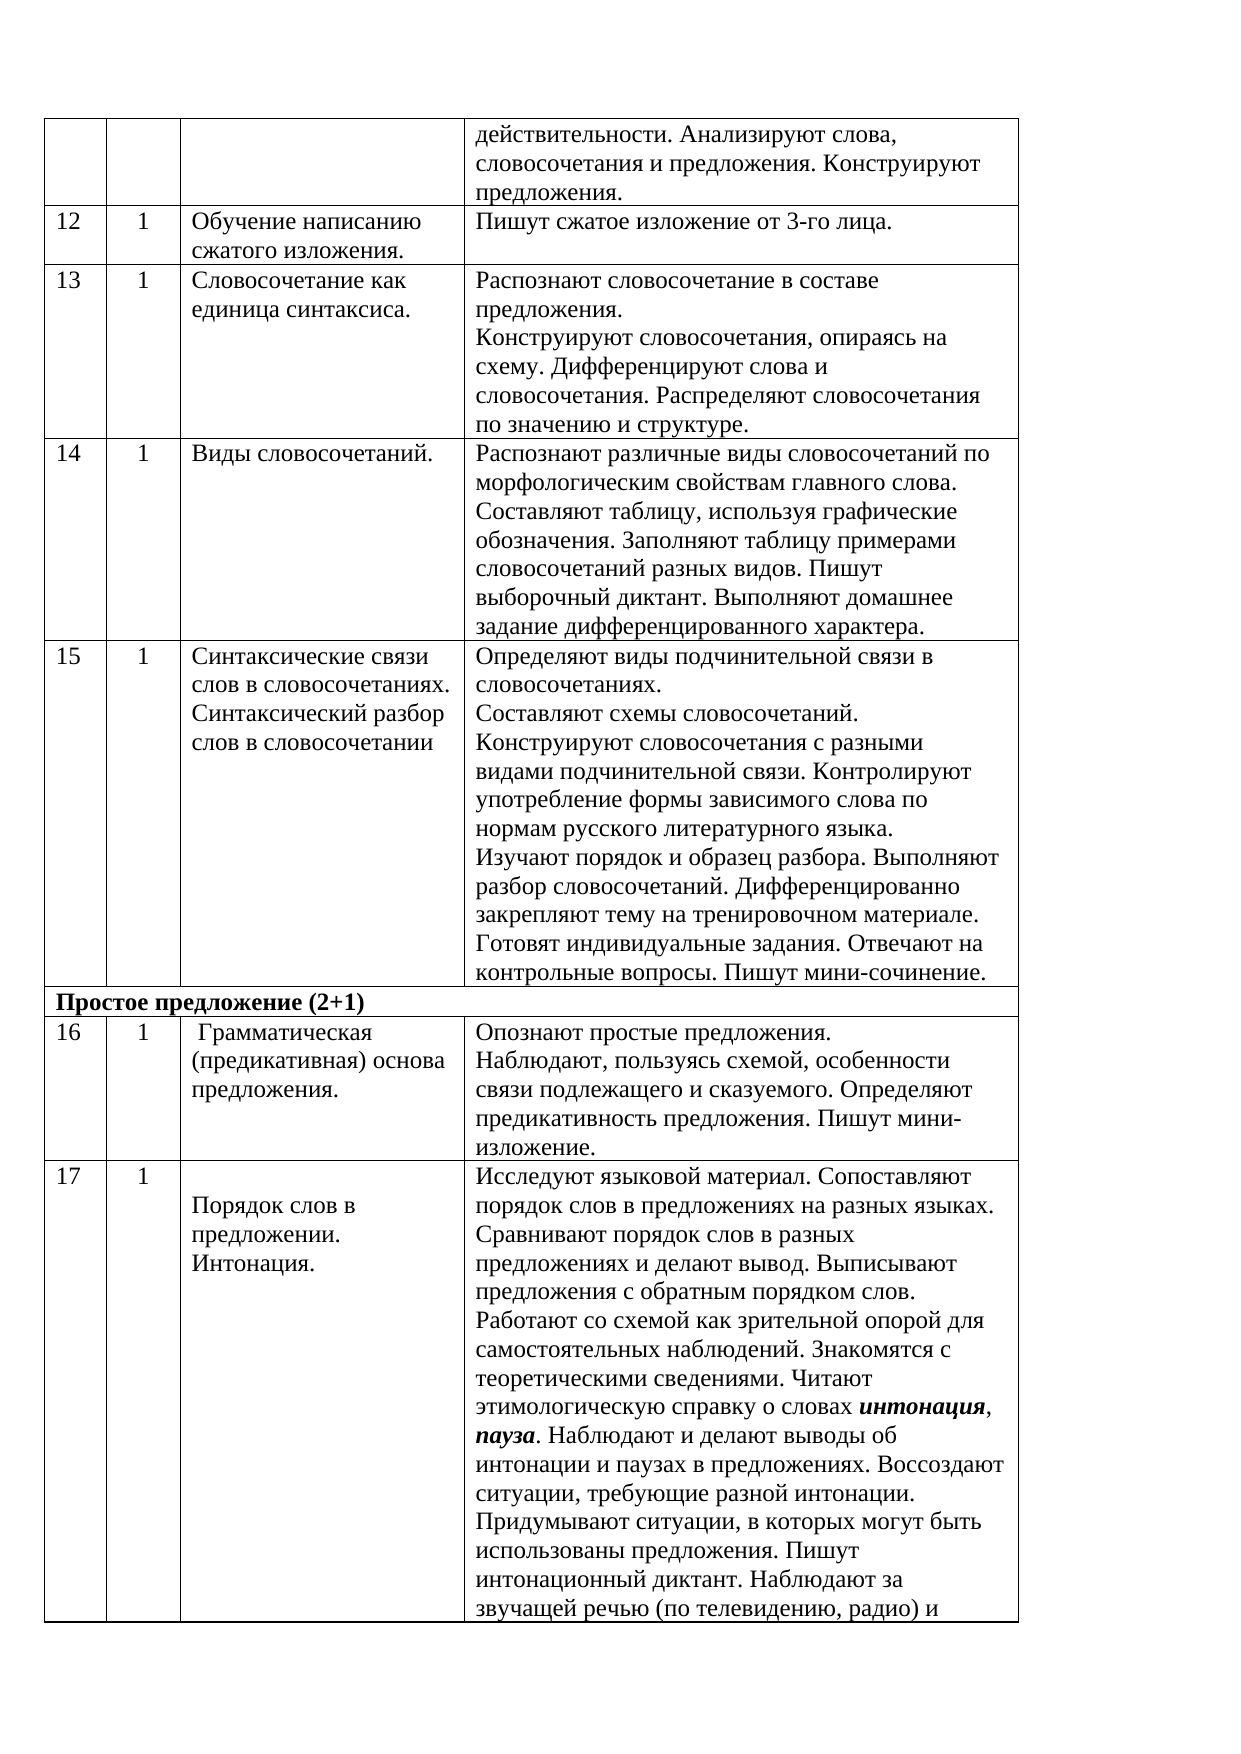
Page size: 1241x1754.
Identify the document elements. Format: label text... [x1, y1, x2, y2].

table_cell 13 [45, 265, 106, 437]
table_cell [465, 1161, 1018, 1621]
table_cell Синтаксические связи слов в словосочетаниях. Синтаксический разбор слов в словосочетании [181, 641, 464, 986]
table_cell Простое предложение (2+1) [45, 987, 1018, 1016]
table_cell Распознают словосочетание в составе предложения. Конструируют словосочетания, опираясь на схему. Дифференцируют слова и словосочетания. Распределяют словосочетания по значению и структуре. [465, 265, 1018, 437]
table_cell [465, 119, 1018, 205]
table_cell 16 [45, 1017, 106, 1160]
table_cell Словосочетание как единица синтаксиса. [181, 265, 464, 437]
table_cell Определяют виды подчинительной связи в словосочетаниях. Составляют схемы словосочетаний. Конструируют словосочетания с разными видами подчинительной связи. Контролируют употребление формы зависимого слова по нормам русского литературного языка. Изучают порядок и образец разбора. Выполняют разбор словосочетаний. Дифференцированно закрепляют тему на тренировочном материале. Готовят индивидуальные задания. Отвечают на контрольные вопросы. Пишут мини-сочинение. [465, 641, 1018, 986]
table_cell 1 [107, 206, 180, 264]
table_cell 1 [107, 1017, 180, 1160]
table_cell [181, 119, 464, 205]
table_cell Обучение написанию сжатого изложения. [181, 206, 464, 264]
table_cell 15 [45, 641, 106, 986]
table_cell 1 [107, 641, 180, 986]
table_cell 17 [45, 1161, 106, 1621]
table_cell Виды словосочетаний. [181, 439, 464, 640]
table_cell Грамматическая (предикативная) основа предложения. [181, 1017, 464, 1160]
table_cell 1 [107, 265, 180, 437]
table_cell 11 [45, 119, 106, 205]
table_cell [181, 1161, 464, 1621]
table_cell 14 [45, 439, 106, 640]
table_cell 1 [107, 1161, 180, 1621]
table_cell 1 [107, 439, 180, 640]
table_cell 12 [45, 206, 106, 264]
table_cell Распознают различные виды словосочетаний по морфологическим свойствам главного слова. Составляют таблицу, используя графические обозначения. Заполняют таблицу примерами словосочетаний разных видов. Пишут выборочный диктант. Выполняют домашнее задание дифференцированного характера. [465, 439, 1018, 640]
table_cell Пишут сжатое изложение от 3-го лица. [465, 206, 1018, 264]
table_cell Опознают простые предложения. Наблюдают, пользуясь схемой, особенности связи подлежащего и сказуемого. Определяют предикативность предложения. Пишут мини-изложение. [465, 1017, 1018, 1160]
table_cell 1 [107, 119, 180, 205]
